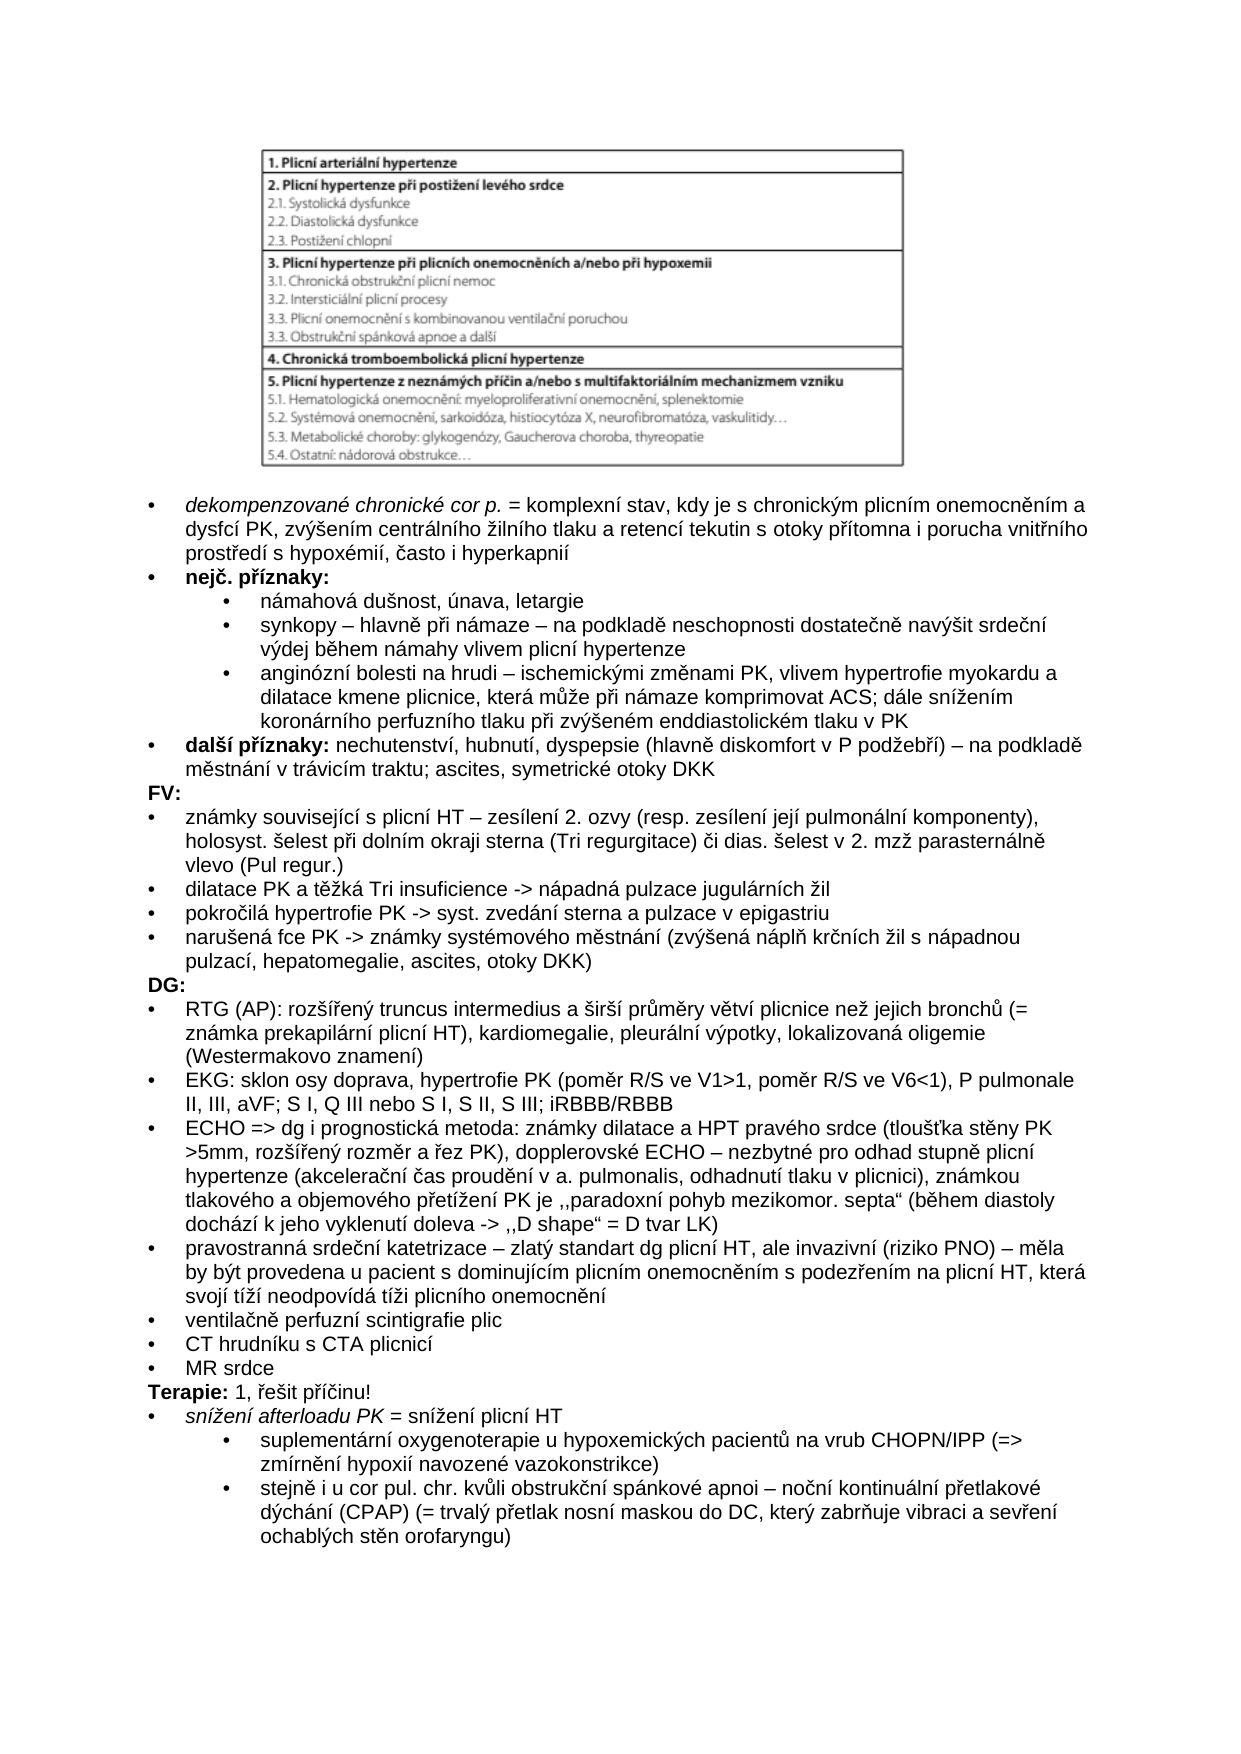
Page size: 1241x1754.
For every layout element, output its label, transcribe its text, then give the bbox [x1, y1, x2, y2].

list suplementární oxygenoterapie u hypoxemických pacientů na vrub CHOPN/IPP (=> zmírnění hypoxií navozené vazokonstrikce) [223, 1428, 1093, 1476]
list MR srdce [148, 1356, 1093, 1380]
list námahová dušnost, únava, letargie [223, 589, 1093, 613]
list stejně i u cor pul. chr. kvůli obstrukční spánkové apnoi – noční kontinuální přetlakové dýchání (CPAP) (= trvalý přetlak nosní maskou do DC, který zabrňuje vibraci a sevření ochablých stěn orofaryngu) [223, 1476, 1093, 1547]
list dekompenzované chronické cor p. = komplexní stav, kdy je s chronickým plicním onemocněním a dysfcí PK, zvýšením centrálního žilního tlaku a retencí tekutin s otoky přítomna i porucha vnitřního prostředí s hypoxémií, často i hyperkapnií [148, 493, 1093, 565]
text FV: [148, 781, 1093, 805]
list dilatace PK a těžká Tri insuficience -> nápadná pulzace jugulárních žil [148, 877, 1093, 901]
list pokročilá hypertrofie PK -> syst. zvedání sterna a pulzace v epigastriu [148, 901, 1093, 924]
list EKG: sklon osy doprava, hypertrofie PK (poměr R/S ve V1>1, poměr R/S ve V6<1), P pulmonale II, III, aVF; S I, Q III nebo S I, S II, S III; iRBBB/RBBB [148, 1068, 1093, 1116]
list pravostranná srdeční katetrizace – zlatý standart dg plicní HT, ale invazivní (riziko PNO) – měla by být provedena u pacient s dominujícím plicním onemocněním s podezřením na plicní HT, která svojí tíží neodpovídá tíži plicního onemocnění [148, 1236, 1093, 1308]
list ECHO => dg i prognostická metoda: známky dilatace a HPT pravého srdce (tloušťka stěny PK >5mm, rozšířený rozměr a řez PK), dopplerovské ECHO – nezbytné pro odhad stupně plicní hypertenze (akcelerační čas proudění v a. pulmonalis, odhadnutí tlaku v plicnici), známkou tlakového a objemového přetížení PK je ,,paradoxní pohyb mezikomor. septa“ (během diastoly dochází k jeho vyklenutí doleva -> ,,D shape“ = D tvar LK) [148, 1116, 1093, 1236]
list snížení afterloadu PK = snížení plicní HT [148, 1404, 1093, 1428]
list narušená fce PK -> známky systémového městnání (zvýšená náplň krčních žil s nápadnou pulzací, hepatomegalie, ascites, otoky DKK) [148, 924, 1093, 972]
list RTG (AP): rozšířený truncus intermedius a širší průměry větví plicnice než jejich bronchů (= známka prekapilární plicní HT), kardiomegalie, pleurální výpotky, lokalizovaná oligemie (Westermakovo znamení) [148, 996, 1093, 1068]
list synkopy – hlavně při námaze – na podkladě neschopnosti dostatečně navýšit srdeční výdej během námahy vlivem plicní hypertenze [223, 613, 1093, 661]
list nejč. příznaky: [148, 565, 1093, 589]
text Terapie: 1, řešit příčinu! [148, 1380, 1093, 1404]
list ventilačně perfuzní scintigrafie plic [148, 1308, 1093, 1332]
list další příznaky: nechutenství, hubnutí, dyspepsie (hlavně diskomfort v P podžebří) – na podkladě městnání v trávicím traktu; ascites, symetrické otoky DKK [148, 733, 1093, 781]
list známky související s plicní HT – zesílení 2. ozvy (resp. zesílení její pulmonální komponenty), holosyst. šelest při dolním okraji sterna (Tri regurgitace) či dias. šelest v 2. mzž parasternálně vlevo (Pul regur.) [148, 805, 1093, 877]
text DG: [148, 972, 1093, 996]
list anginózní bolesti na hrudi – ischemickými změnami PK, vlivem hypertrofie myokardu a dilatace kmene plicnice, která může při námaze komprimovat ACS; dále snížením koronárního perfuzního tlaku při zvýšeném enddiastolickém tlaku v PK [223, 661, 1093, 733]
list CT hrudníku s CTA plicnicí [148, 1332, 1093, 1356]
